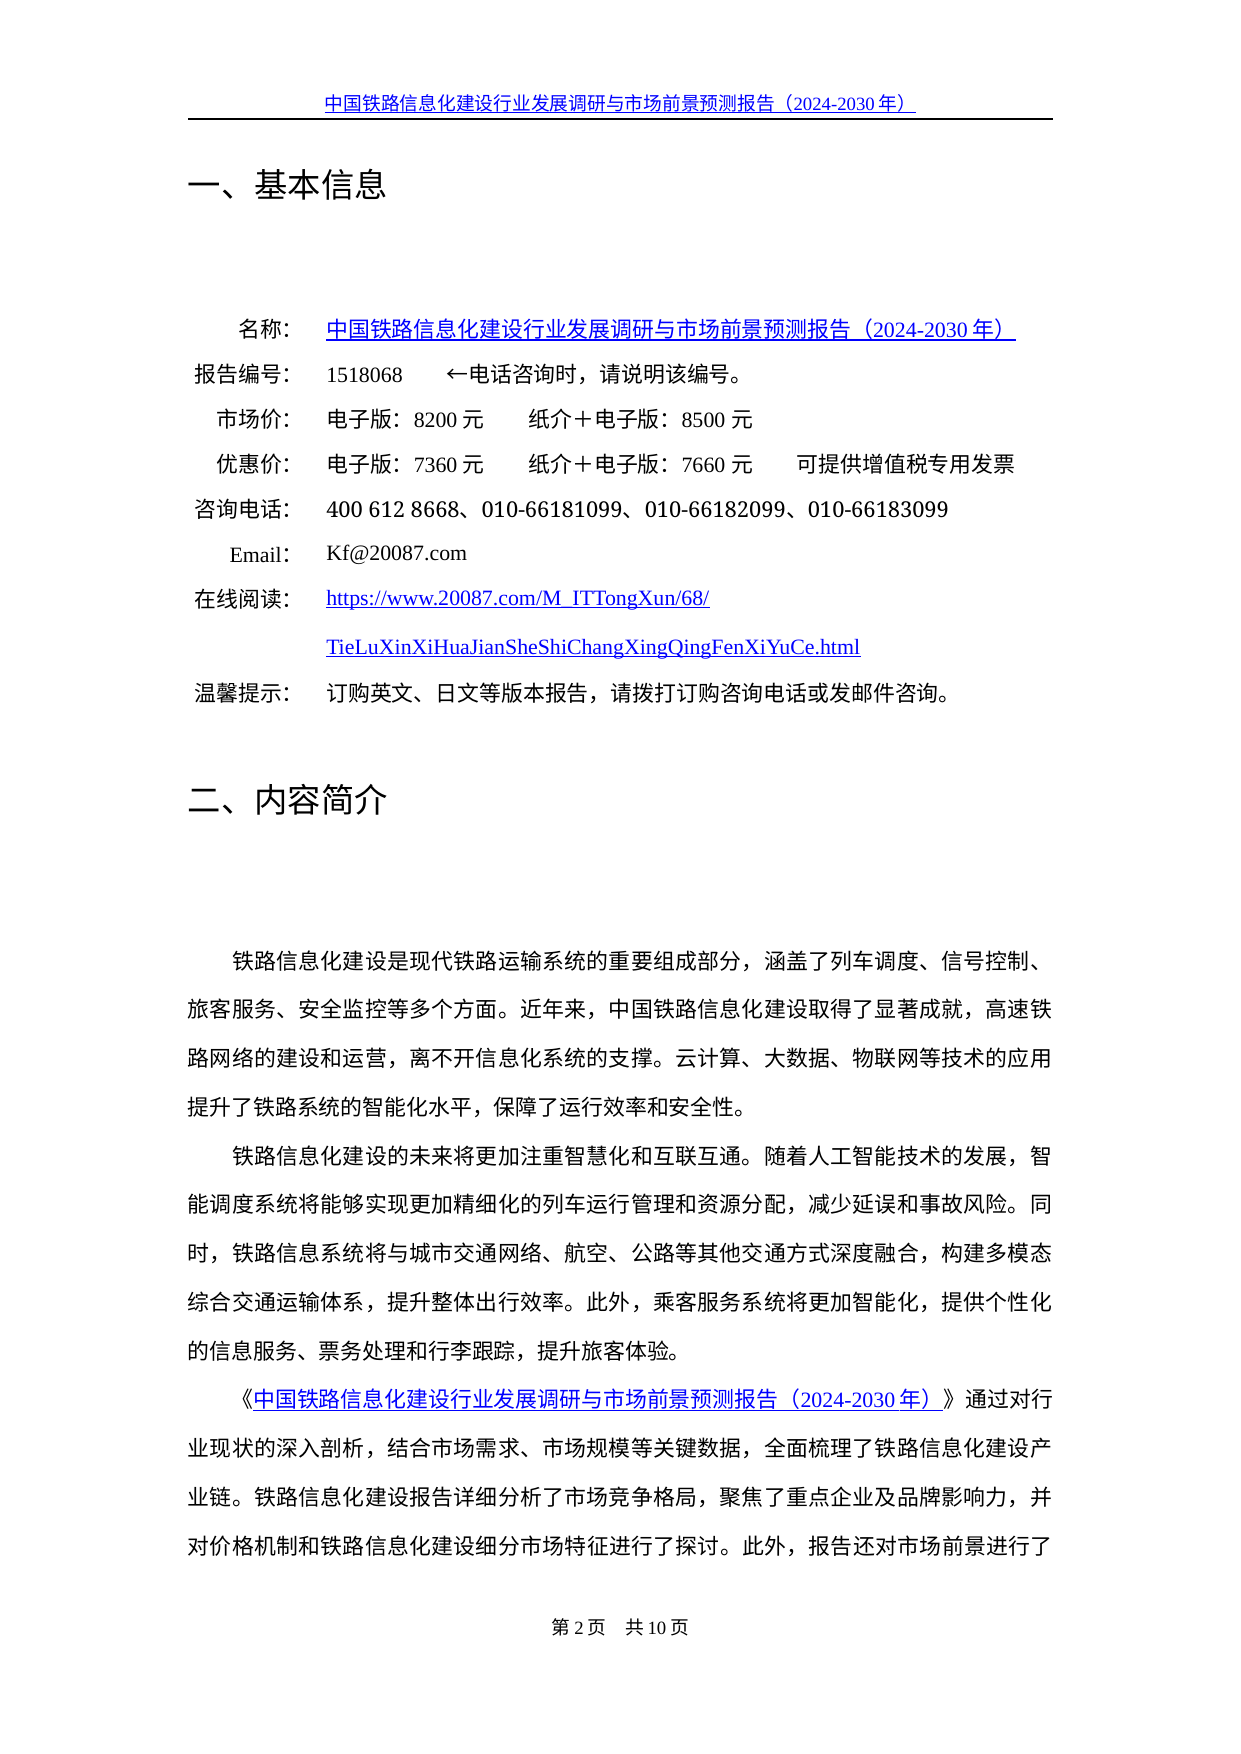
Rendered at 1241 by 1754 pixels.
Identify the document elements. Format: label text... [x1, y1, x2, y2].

title 二、内容简介 [187, 766, 1053, 831]
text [187, 943, 1053, 1561]
title 一、基本信息 [187, 150, 1053, 215]
table_cell [315, 582, 1073, 675]
table_cell 优惠价： [167, 447, 315, 492]
table_cell 1518068 ←电话咨询时，请说明该编号。 [315, 357, 1073, 402]
table_cell 电子版：8200 元 纸介＋电子版：8500 元 [315, 402, 1073, 447]
table_cell 报告编号： [167, 357, 315, 402]
table_header 名称： [167, 312, 315, 357]
table_cell 在线阅读： [167, 582, 315, 675]
table_cell Kf@20087.com [315, 537, 1073, 582]
table_cell 400 612 8668、010-66181099、010-66182099、010-66183099 [315, 492, 1073, 537]
table_cell Email： [167, 537, 315, 582]
table_cell 电子版：7360 元 纸介＋电子版：7660 元 可提供增值税专用发票 [315, 447, 1073, 492]
table_header 中国铁路信息化建设行业发展调研与市场前景预测报告（2024-2030年） [315, 312, 1073, 357]
table_cell 咨询电话： [167, 492, 315, 537]
table_cell 温馨提示： [167, 675, 315, 720]
table_cell 订购英文、日文等版本报告，请拨打订购咨询电话或发邮件咨询。 [315, 675, 1073, 720]
table_cell 市场价： [167, 402, 315, 447]
